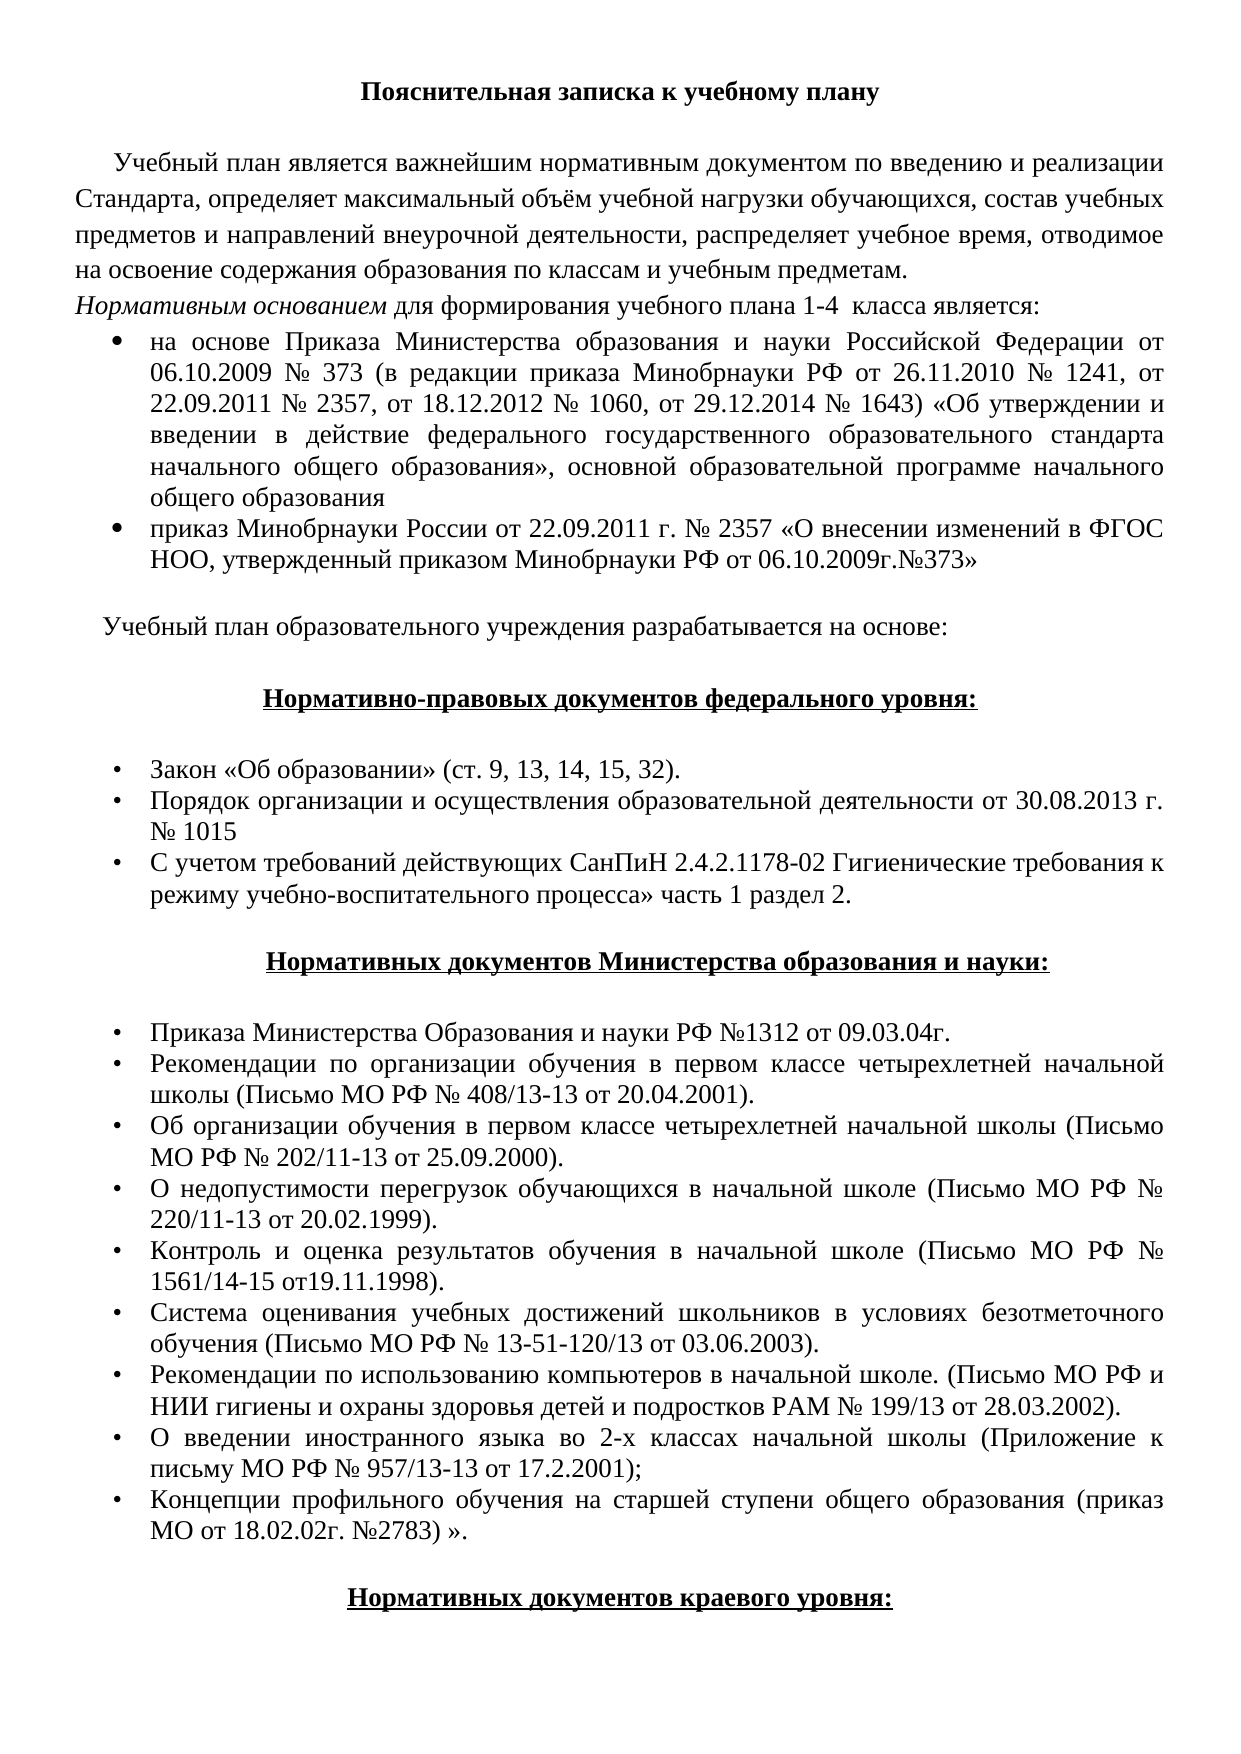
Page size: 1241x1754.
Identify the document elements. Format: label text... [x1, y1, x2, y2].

list Система оценивания учебных достижений школьников в условиях безотметочного обучения (Письмо МО РФ № 13-51-120/13 от 03.06.2003). [112, 1296, 1165, 1359]
list Концепции профильного обучения на старшей ступени общего образования (приказ МО от 18.02.02г. №2783) ». [112, 1483, 1165, 1546]
list на основе Приказа Министерства образования и науки Российской Федерации от 06.10.2009 № 373 (в редакции приказа Минобрнауки РФ от 26.11.2010 № 1241, от 22.09.2011 № 2357, от 18.12.2012 № 1060, от 29.12.2014 № 1643) «Об утверждении и введении в действие федерального государственного образовательного стандарта начального общего образования», основной образовательной программе начального общего образования [112, 325, 1165, 512]
text Нормативных документов краевого уровня: [75, 1581, 1165, 1612]
list приказ Минобрнауки России от 22.09.2011 г. № 2357 «О внесении изменений в ФГОС НОО, утвержденный приказом Минобрнауки РФ от 06.10.2009г.№373» [112, 512, 1165, 574]
text Учебный план образовательного учреждения разрабатывается на основе: [75, 610, 1165, 641]
text Нормативным основанием для формирования учебного плана 1-4 класса является: [75, 289, 1165, 321]
list С учетом требований действующих СанПиН 2.4.2.1178-02 Гигиенические требования к режиму учебно-воспитательного процесса» часть 1 раздел 2. [112, 847, 1165, 909]
text Учебный план является важнейшим нормативным документом по введению и реализации Стандарта, определяет максимальный объём учебной нагрузки обучающихся, состав учебных предметов и направлений внеурочной деятельности, распределяет учебное время, отводимое на освоение содержания образования по классам и учебным предметам. [75, 146, 1165, 285]
list Приказа Министерства Образования и науки РФ №1312 от 09.03.04г. [112, 1016, 1165, 1047]
list О недопустимости перегрузок обучающихся в начальной школе (Письмо МО РФ № 220/11-13 от 20.02.1999). [112, 1172, 1165, 1234]
list Закон «Об образовании» (ст. 9, 13, 14, 15, 32). [112, 753, 1165, 784]
text Нормативно-правовых документов федерального уровня: [75, 682, 1165, 713]
list Порядок организации и осуществления образовательной деятельности от 30.08.2013 г. № 1015 [112, 784, 1165, 847]
list Контроль и оценка результатов обучения в начальной школе (Письмо МО РФ № 1561/14-15 от19.11.1998). [112, 1234, 1165, 1296]
text Пояснительная записка к учебному плану [75, 75, 1165, 106]
list О введении иностранного языка во 2-х классах начальной школы (Приложение к письму МО РФ № 957/13-13 от 17.2.2001); [112, 1421, 1165, 1483]
list Рекомендации по использованию компьютеров в начальной школе. (Письмо МО РФ и НИИ гигиены и охраны здоровья детей и подростков РАМ № 199/13 от 28.03.2002). [112, 1359, 1165, 1421]
text Нормативных документов Министерства образования и науки: [150, 944, 1165, 976]
list Рекомендации по организации обучения в первом классе четырехлетней начальной школы (Письмо МО РФ № 408/13-13 от 20.04.2001). [112, 1047, 1165, 1109]
list Об организации обучения в первом классе четырехлетней начальной школы (Письмо МО РФ № 202/11-13 от 25.09.2000). [112, 1109, 1165, 1172]
